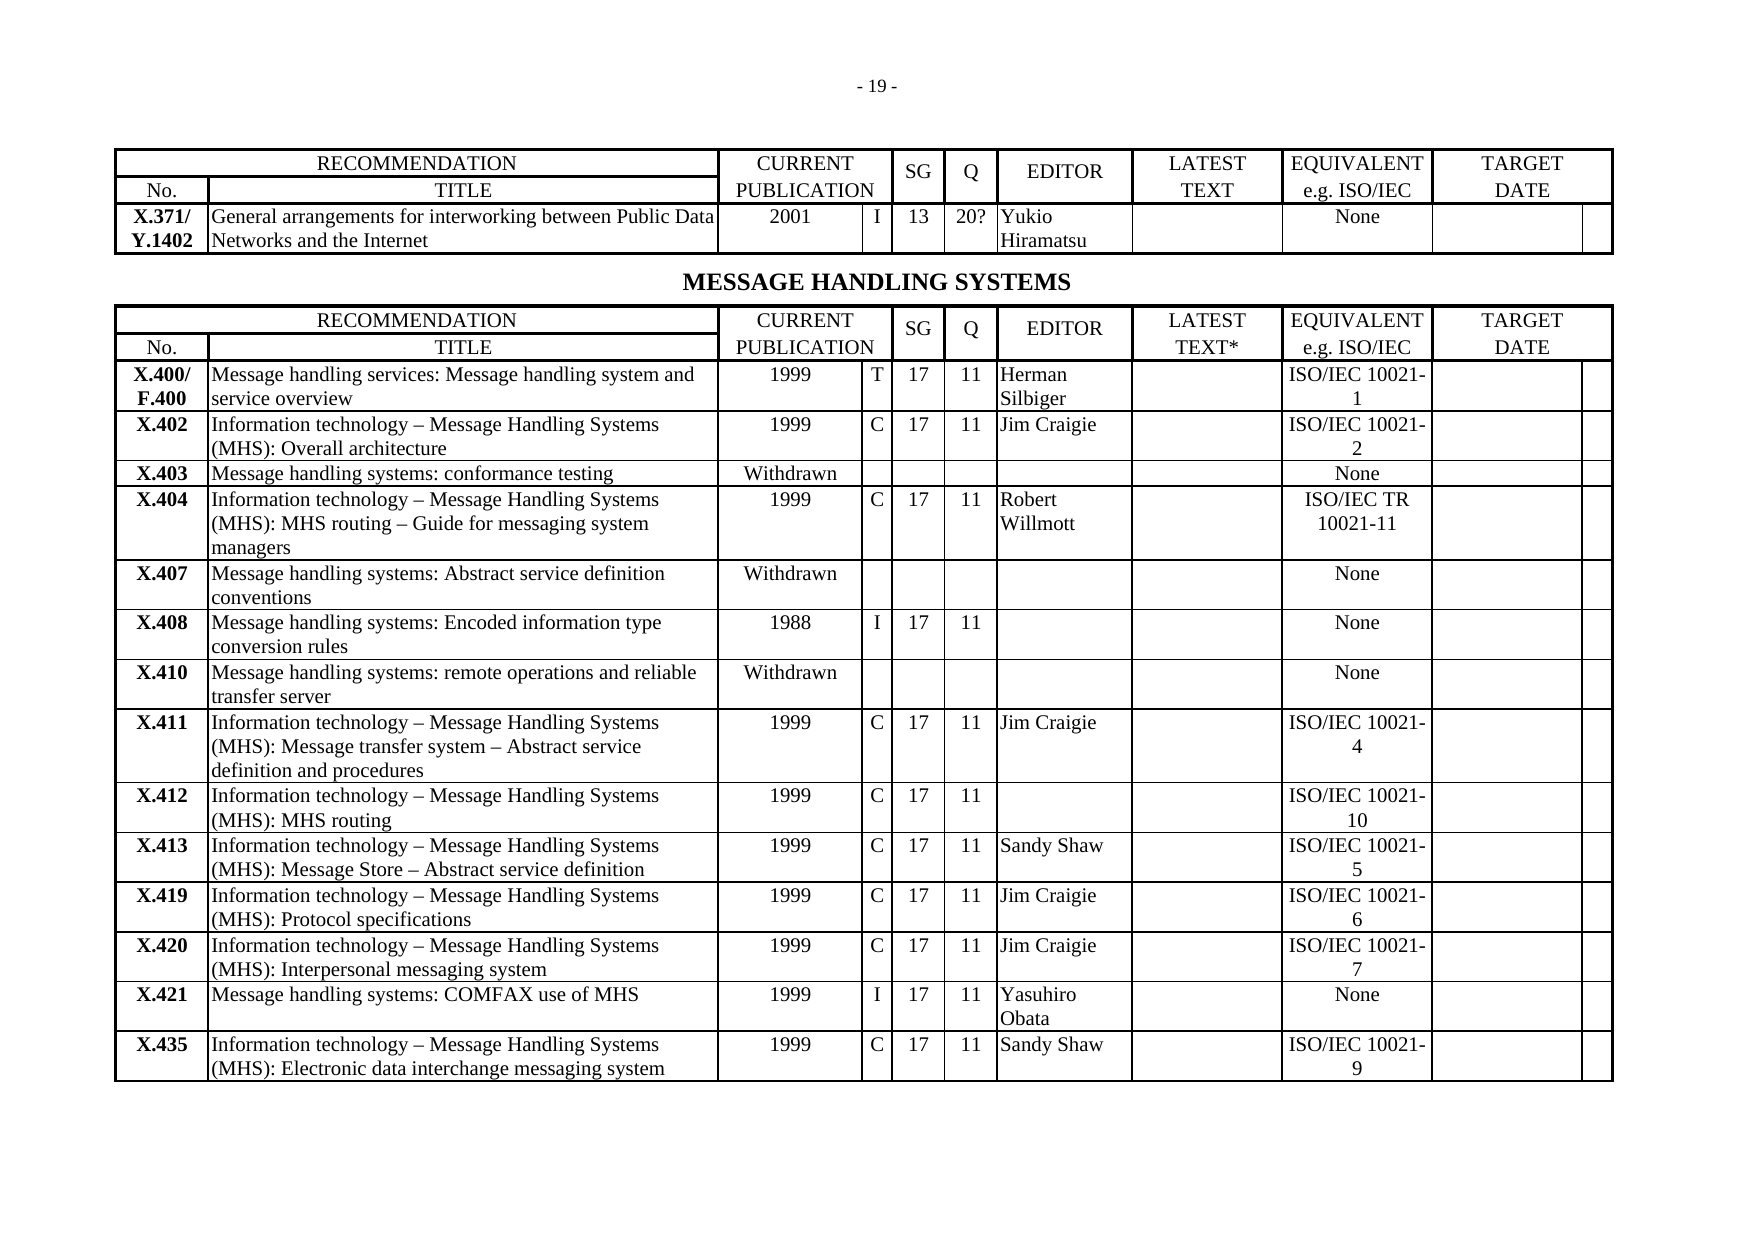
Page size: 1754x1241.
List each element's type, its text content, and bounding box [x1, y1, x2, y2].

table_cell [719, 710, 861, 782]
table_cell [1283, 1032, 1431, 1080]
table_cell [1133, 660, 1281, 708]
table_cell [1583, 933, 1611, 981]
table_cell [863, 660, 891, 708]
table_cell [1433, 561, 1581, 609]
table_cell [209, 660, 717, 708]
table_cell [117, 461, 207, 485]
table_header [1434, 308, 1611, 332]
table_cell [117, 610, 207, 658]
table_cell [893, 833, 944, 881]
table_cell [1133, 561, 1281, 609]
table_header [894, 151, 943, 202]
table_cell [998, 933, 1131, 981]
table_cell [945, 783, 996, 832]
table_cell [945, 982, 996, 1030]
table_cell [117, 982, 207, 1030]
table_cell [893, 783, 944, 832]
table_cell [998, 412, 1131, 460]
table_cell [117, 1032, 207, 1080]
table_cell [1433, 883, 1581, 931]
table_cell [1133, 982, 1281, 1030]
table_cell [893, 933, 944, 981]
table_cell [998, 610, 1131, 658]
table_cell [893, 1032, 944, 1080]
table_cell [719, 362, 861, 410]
title MESSAGE HANDLING SYSTEMS [118, 267, 1636, 296]
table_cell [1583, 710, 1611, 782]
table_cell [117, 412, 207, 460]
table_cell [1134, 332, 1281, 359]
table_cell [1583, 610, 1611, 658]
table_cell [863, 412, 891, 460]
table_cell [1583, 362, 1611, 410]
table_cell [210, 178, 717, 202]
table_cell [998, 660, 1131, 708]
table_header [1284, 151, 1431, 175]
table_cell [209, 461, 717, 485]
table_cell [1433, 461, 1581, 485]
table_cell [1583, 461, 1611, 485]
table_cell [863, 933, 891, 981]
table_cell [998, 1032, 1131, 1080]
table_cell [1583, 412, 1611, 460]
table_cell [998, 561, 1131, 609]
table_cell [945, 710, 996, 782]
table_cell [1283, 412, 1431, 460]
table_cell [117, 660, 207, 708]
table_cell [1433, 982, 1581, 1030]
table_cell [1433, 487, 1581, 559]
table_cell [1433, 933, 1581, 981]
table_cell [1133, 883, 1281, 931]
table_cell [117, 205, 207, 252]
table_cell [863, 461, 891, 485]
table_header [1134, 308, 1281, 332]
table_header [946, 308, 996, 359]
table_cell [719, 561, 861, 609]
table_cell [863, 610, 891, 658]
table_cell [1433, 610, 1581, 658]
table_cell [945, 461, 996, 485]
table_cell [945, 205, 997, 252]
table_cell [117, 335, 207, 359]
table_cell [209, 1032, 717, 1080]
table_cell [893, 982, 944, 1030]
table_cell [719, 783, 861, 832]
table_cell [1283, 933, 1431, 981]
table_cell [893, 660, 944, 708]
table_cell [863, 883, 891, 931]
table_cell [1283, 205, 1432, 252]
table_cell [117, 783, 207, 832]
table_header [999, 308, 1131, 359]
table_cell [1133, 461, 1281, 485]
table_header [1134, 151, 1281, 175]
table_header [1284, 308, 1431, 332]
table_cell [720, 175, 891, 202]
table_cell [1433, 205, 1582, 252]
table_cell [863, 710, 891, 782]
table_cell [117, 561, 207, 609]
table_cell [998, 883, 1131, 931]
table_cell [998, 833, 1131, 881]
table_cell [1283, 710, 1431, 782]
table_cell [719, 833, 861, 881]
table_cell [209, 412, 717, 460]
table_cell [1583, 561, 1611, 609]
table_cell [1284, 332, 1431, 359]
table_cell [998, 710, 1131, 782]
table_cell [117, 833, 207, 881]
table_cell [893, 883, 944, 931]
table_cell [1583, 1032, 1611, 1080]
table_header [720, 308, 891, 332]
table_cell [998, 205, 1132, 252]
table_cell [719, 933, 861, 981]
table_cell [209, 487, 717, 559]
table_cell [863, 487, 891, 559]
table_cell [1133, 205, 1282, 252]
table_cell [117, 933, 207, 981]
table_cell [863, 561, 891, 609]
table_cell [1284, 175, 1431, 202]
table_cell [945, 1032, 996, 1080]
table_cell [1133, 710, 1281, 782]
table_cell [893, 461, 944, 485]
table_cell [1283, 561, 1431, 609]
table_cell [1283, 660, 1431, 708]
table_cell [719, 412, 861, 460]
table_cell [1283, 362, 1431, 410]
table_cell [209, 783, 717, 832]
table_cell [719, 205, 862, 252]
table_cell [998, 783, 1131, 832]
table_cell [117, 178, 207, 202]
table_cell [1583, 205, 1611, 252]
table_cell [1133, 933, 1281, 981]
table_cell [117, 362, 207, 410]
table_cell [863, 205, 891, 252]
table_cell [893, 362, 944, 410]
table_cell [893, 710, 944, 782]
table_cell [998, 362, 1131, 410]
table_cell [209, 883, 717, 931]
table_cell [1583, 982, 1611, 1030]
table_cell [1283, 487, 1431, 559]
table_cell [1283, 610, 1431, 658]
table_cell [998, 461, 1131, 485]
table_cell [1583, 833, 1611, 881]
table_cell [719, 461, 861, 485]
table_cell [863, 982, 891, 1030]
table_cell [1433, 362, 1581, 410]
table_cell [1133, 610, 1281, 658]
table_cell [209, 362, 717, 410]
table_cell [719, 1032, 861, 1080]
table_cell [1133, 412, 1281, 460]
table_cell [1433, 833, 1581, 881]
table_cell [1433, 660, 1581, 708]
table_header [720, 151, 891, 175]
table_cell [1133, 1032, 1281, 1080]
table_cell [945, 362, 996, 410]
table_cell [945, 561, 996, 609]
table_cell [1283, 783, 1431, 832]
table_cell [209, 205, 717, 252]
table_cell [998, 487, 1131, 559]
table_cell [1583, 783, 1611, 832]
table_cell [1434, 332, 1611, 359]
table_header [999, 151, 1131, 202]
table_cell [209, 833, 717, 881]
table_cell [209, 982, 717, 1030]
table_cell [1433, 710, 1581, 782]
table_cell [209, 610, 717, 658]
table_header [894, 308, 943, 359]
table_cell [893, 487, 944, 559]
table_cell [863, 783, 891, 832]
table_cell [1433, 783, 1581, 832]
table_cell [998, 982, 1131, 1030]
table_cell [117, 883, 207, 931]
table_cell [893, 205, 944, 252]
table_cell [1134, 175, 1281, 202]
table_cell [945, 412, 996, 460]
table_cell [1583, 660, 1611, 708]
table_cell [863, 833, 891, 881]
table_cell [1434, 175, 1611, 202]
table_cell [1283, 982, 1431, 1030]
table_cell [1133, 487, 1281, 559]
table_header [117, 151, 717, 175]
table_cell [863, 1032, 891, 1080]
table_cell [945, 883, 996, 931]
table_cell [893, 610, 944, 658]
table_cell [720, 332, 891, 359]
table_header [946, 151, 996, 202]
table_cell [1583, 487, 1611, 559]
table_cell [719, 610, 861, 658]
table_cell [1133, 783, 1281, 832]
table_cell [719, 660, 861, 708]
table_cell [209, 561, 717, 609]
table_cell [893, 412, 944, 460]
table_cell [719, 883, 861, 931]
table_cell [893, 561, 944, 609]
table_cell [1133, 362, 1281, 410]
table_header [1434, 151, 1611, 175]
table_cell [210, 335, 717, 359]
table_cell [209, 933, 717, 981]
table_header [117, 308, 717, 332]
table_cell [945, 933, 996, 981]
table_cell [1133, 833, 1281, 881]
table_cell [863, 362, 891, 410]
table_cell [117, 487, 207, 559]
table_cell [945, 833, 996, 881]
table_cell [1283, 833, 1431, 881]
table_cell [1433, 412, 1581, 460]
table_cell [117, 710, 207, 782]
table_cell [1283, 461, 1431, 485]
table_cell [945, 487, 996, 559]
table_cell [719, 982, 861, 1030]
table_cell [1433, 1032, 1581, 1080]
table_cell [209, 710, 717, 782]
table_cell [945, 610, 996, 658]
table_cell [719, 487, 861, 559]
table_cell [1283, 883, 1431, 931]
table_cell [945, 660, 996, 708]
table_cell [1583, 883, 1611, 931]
